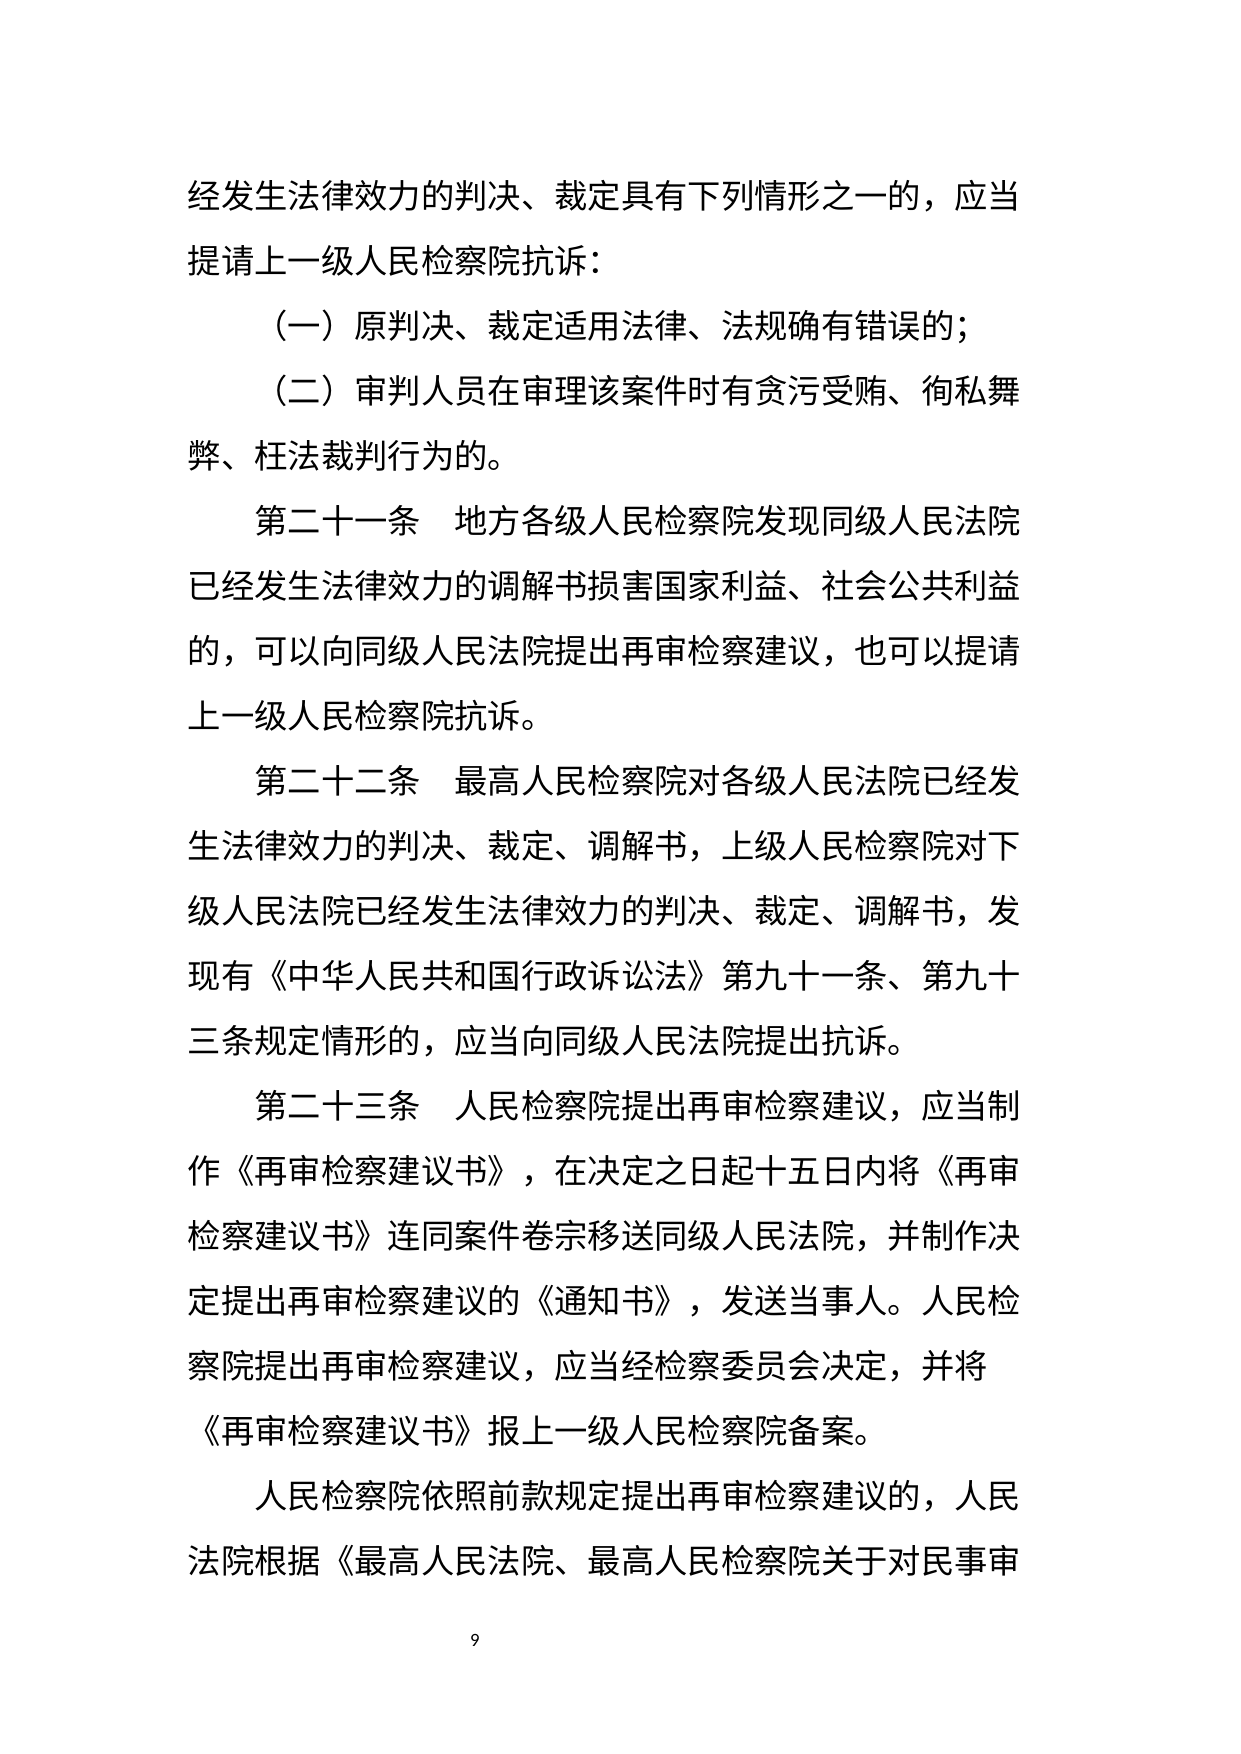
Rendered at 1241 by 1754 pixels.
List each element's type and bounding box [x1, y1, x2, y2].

text [187, 162, 1053, 1592]
